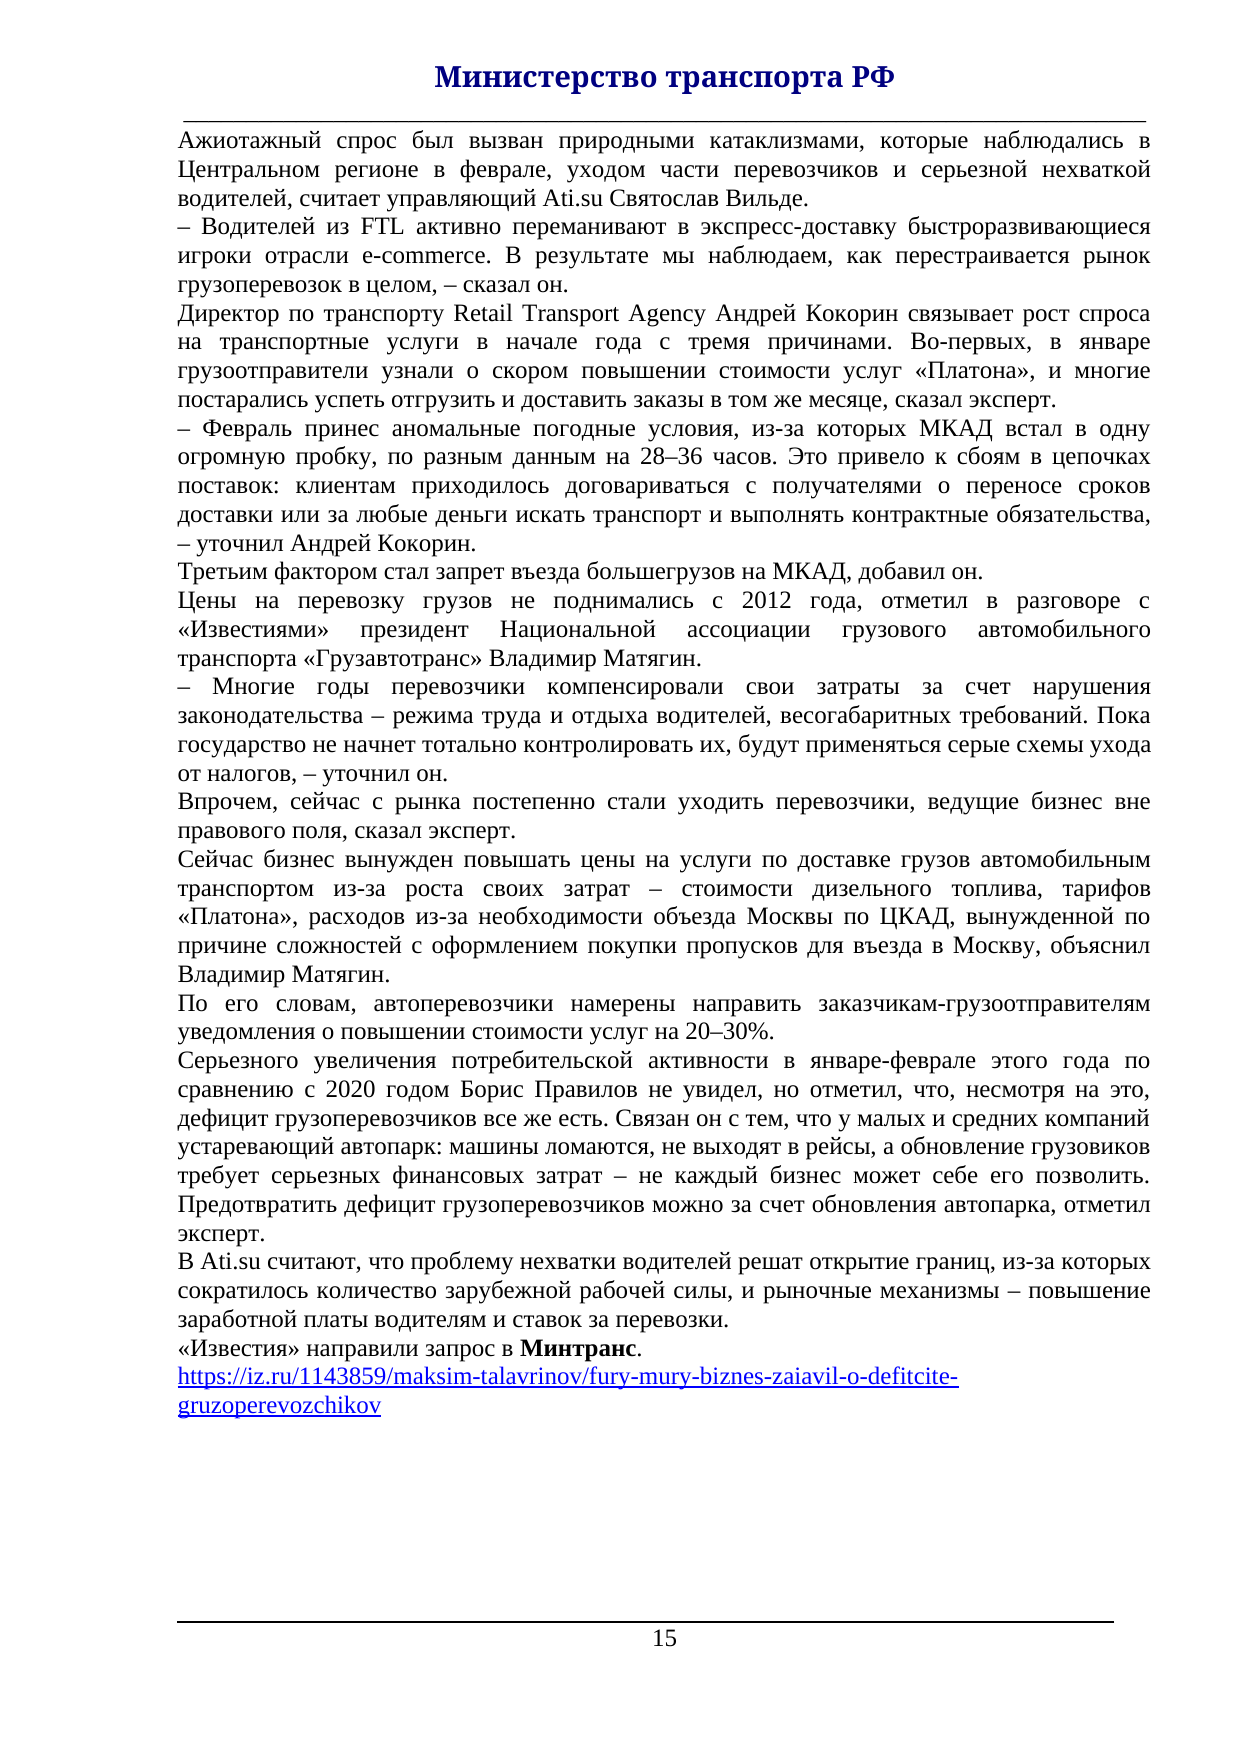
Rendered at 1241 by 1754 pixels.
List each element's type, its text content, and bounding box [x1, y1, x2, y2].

text Третьим фактором стал запрет въезда большегрузов на МКАД, добавил он. [177, 556, 1152, 585]
text Сейчас бизнес вынужден повышать цены на услуги по доставке грузов автомобильным транспортом из-за роста своих затрат – стоимости дизельного топлива, тарифов «Платона», расходов из-за необходимости объезда Москвы по ЦКАД, вынужденной по причине сложностей с оформлением покупки пропусков для въезда в Москву, объяснил Владимир Матягин. [177, 844, 1152, 988]
text – Многие годы перевозчики компенсировали свои затраты за счет нарушения законодательства – режима труда и отдыха водителей, весогабаритных требований. Пока государство не начнет тотально контролировать их, будут применяться серые схемы ухода от налогов, – уточнил он. [177, 671, 1152, 786]
text Впрочем, сейчас с рынка постепенно стали уходить перевозчики, ведущие бизнес вне правового поля, сказал эксперт. [177, 786, 1152, 844]
text В Ati.su считают, что проблему нехватки водителей решат открытие границ, из-за которых сократилось количество зарубежной рабочей силы, и рыночные механизмы – повышение заработной платы водителям и ставок за перевозки. [177, 1246, 1152, 1333]
text – Февраль принес аномальные погодные условия, из-за которых МКАД встал в одну огромную пробку, по разным данным на 28–36 часов. Это привело к сбоям в цепочках поставок: клиентам приходилось договариваться с получателями о переносе сроков доставки или за любые деньги искать транспорт и выполнять контрактные обязательства, – уточнил Андрей Кокорин. [177, 413, 1152, 556]
text Серьезного увеличения потребительской активности в январе-феврале этого года по сравнению с 2020 годом Борис Правилов не увидел, но отметил, что, несмотря на это, дефицит грузоперевозчиков все же есть. Связан он с тем, что у малых и средних компаний устаревающий автопарк: машины ломаются, не выходят в рейсы, а обновление грузовиков требует серьезных финансовых затрат – не каждый бизнес может себе его позволить. Предотвратить дефицит грузоперевозчиков можно за счет обновления автопарка, отметил эксперт. [177, 1045, 1152, 1246]
text Директор по транспорту Retail Transport Agency Андрей Кокорин связывает рост спроса на транспортные услуги в начале года с тремя причинами. Во-первых, в январе грузоотправители узнали о скором повышении стоимости услуг «Платона», и многие постарались успеть отгрузить и доставить заказы в том же месяце, сказал эксперт. [177, 298, 1152, 413]
text – Водителей из FTL активно переманивают в экспресс-доставку быстроразвивающиеся игроки отрасли e-commerce. В результате мы наблюдаем, как перестраивается рынок грузоперевозок в целом, – сказал он. [177, 211, 1152, 298]
text Ажиотажный спрос был вызван природными катаклизмами, которые наблюдались в Центральном регионе в феврале, уходом части перевозчиков и серьезной нехваткой водителей, считает управляющий Ati.su Святослав Вильде. [177, 125, 1152, 211]
text По его словам, автоперевозчики намерены направить заказчикам-грузоотправителям уведомления о повышении стоимости услуг на 20–30%. [177, 988, 1152, 1045]
text «Известия» направили запрос в Минтранс. [177, 1333, 1152, 1361]
text Цены на перевозку грузов не поднимались с 2012 года, отметил в разговоре с «Известиями» президент Национальной ассоциации грузового автомобильного транспорта «Грузавтотранс» Владимир Матягин. [177, 585, 1152, 671]
text https://iz.ru/1143859/maksim-talavrinov/fury-mury-biznes-zaiavil-o-defitcite-gruzoperevozchikov [177, 1361, 1152, 1419]
